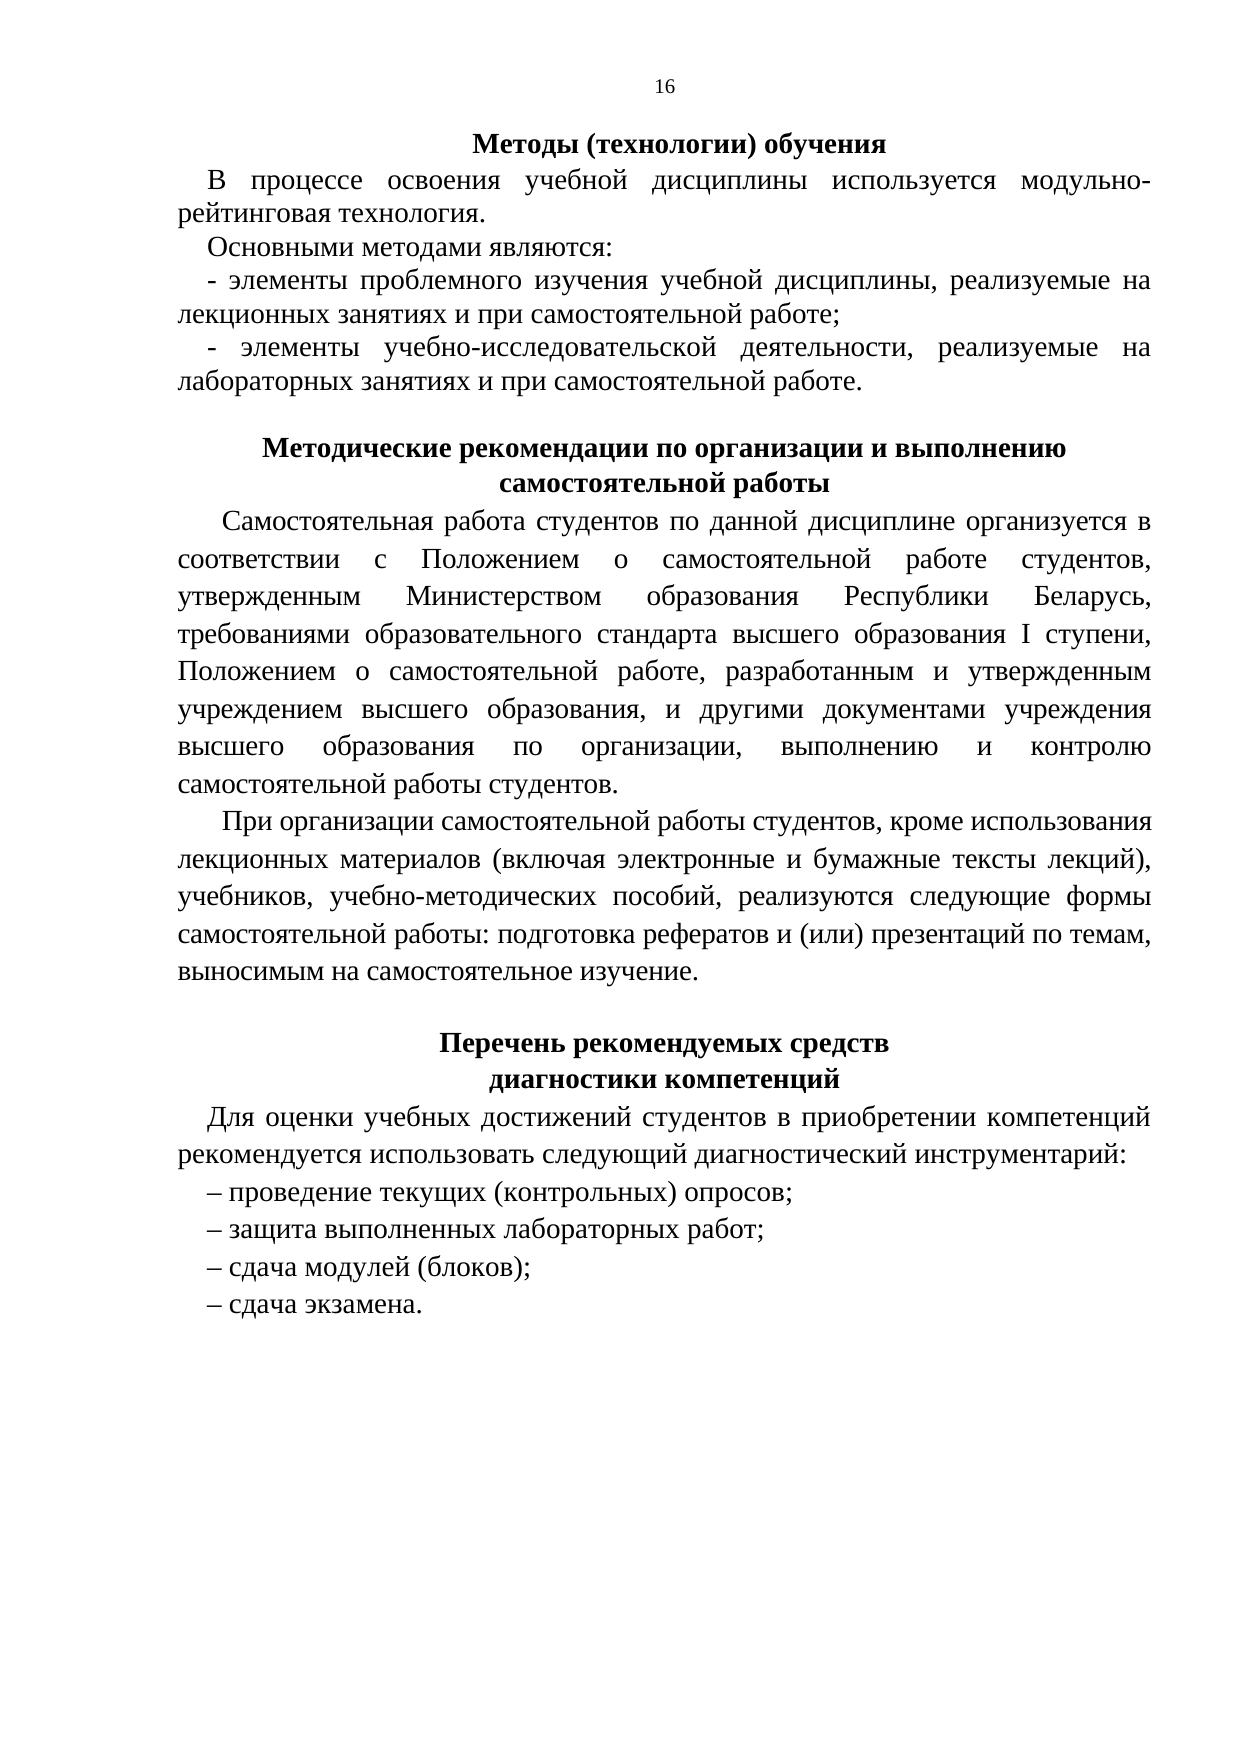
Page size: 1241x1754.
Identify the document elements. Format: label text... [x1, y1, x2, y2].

list – защита выполненных лабораторных работ; [177, 1208, 1152, 1246]
list - элементы проблемного изучения учебной дисциплины, реализуемые на лекционных занятиях и при самостоятельной работе; [177, 262, 1152, 329]
list – сдача модулей (блоков); [177, 1246, 1152, 1283]
list - элементы учебно-исследовательской деятельности, реализуемые на лабораторных занятиях и при самостоятельной работе. [177, 329, 1152, 397]
text Основными методами являются: [177, 229, 1152, 262]
list – сдача экзамена. [177, 1283, 1152, 1321]
text самостоятельной работы [177, 465, 1152, 499]
text Методы (технологии) обучения [177, 127, 1152, 160]
text В процессе освоения учебной дисциплины используется модульно-рейтинговая технология. [177, 162, 1152, 229]
list – проведение текущих (контрольных) опросов; [177, 1171, 1152, 1208]
list Для оценки учебных достижений студентов в приобретении компетенций рекомендуется использовать следующий диагностический инструментарий: [177, 1096, 1152, 1171]
list диагностики компетенций [177, 1061, 1152, 1094]
list Перечень рекомендуемых средств [177, 1026, 1152, 1059]
text При организации самостоятельной работы студентов, кроме использования лекционных материалов (включая электронные и бумажные тексты лекций), учебников, учебно-методических пособий, реализуются следующие формы самостоятельной работы: подготовка рефератов и (или) презентаций по темам, выносимым на самостоятельное изучение. [177, 801, 1152, 988]
text Самостоятельная работа студентов по данной дисциплине организуется в соответствии с Положением о самостоятельной работе студентов, утвержденным Министерством образования Республики Беларусь, требованиями образовательного стандарта высшего образования I ступени, Положением о самостоятельной работе, разработанным и утвержденным учреждением высшего образования, и другими документами учреждения высшего образования по организации, выполнению и контролю самостоятельной работы студентов. [177, 501, 1152, 801]
text Методические рекомендации по организации и выполнению [177, 430, 1152, 464]
